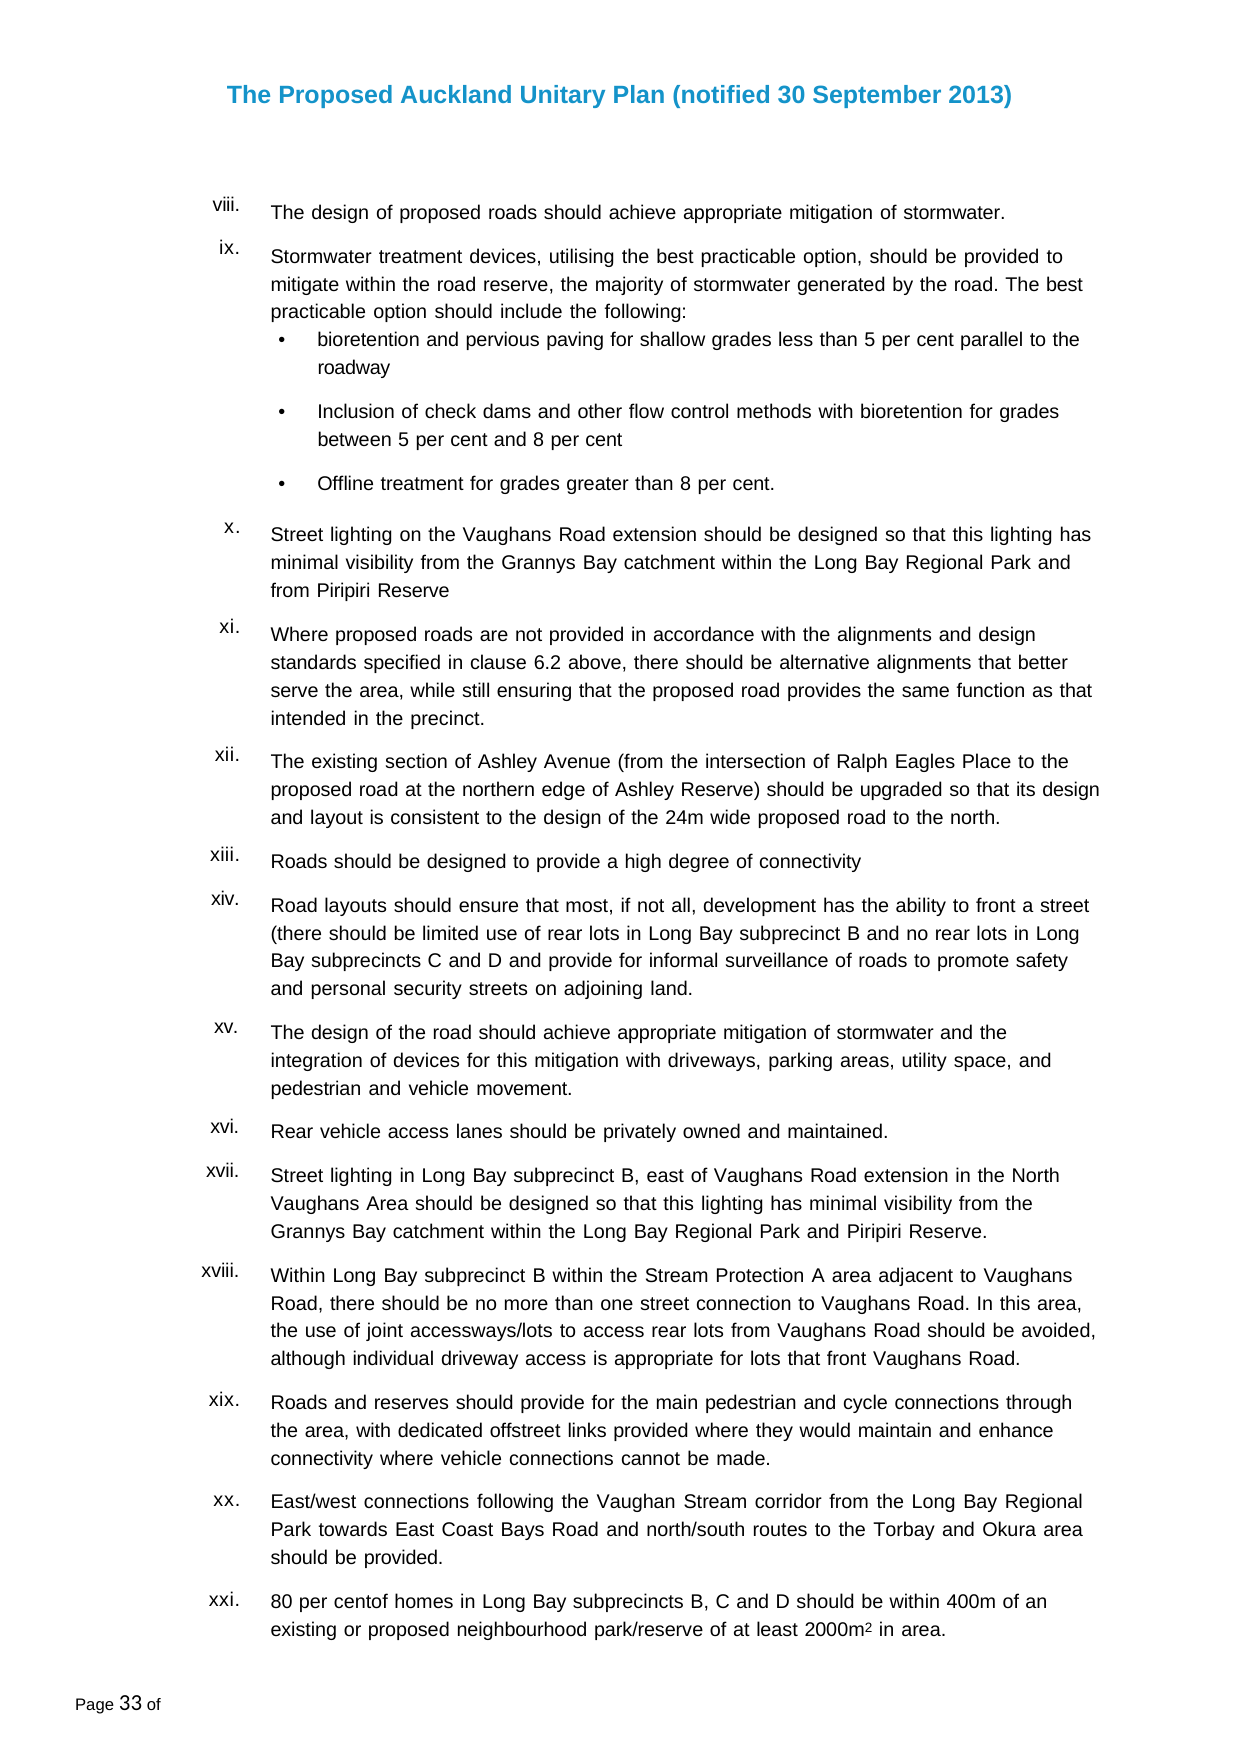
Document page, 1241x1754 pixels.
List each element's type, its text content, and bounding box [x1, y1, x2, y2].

text viii. ix. [211, 192, 240, 259]
list Inclusion of check dams and other flow control methods with bio­retention for grades between 5 per cent and 8 per cent [278, 400, 1074, 451]
text Roads and reserves should provide for the main pedestrian and cycle connections through the area, with dedicated off­street links provided where they would maintain and enhance connectivity where vehicle connections cannot be made. [270, 1391, 1096, 1469]
text xv. [64, 1015, 239, 1038]
text Roads should be designed to provide a high degree of connectivity [270, 850, 1117, 872]
list bio­retention and pervious paving for shallow grades less than 5 per cent parallel to the roadway [278, 328, 1093, 379]
text xx. [64, 1487, 240, 1510]
text The design of the road should achieve appropriate mitigation of stormwater and the integration of devices for this mitigation with driveways, parking areas, utility space, and pedestrian and vehicle movement. [270, 1021, 1058, 1099]
text xxi. [64, 1587, 240, 1610]
text 80 per centof homes in Long Bay sub­precincts B, C and D should be within 400m of an existing or proposed neighbourhood park/reserve of at least 2000m2 in area. [270, 1590, 1062, 1641]
text x. [64, 515, 241, 538]
text xix. [64, 1387, 240, 1410]
text xii. [64, 743, 240, 766]
text Rear vehicle access lanes should be privately owned and maintained. [270, 1120, 1117, 1143]
text Street lighting on the Vaughans Road extension should be designed so that this lighting has minimal visibility from the Grannys Bay catchment within the Long Bay Regional Park and from Piripiri Reserve [270, 523, 1106, 602]
text Street lighting in Long Bay sub­precinct B, east of Vaughans Road extension in the North Vaughans Area should be designed so that this lighting has minimal visibility from the Grannys Bay catchment within the Long Bay Regional Park and Piripiri Reserve. [270, 1164, 1106, 1243]
text The design of proposed roads should achieve appropriate mitigation of stormwater. [270, 201, 1091, 223]
text Stormwater treatment devices, utilising the best practicable option, should be provided to mitigate within the road reserve, the majority of stormwater generated by the road. The best practicable option should include the following: [270, 244, 1117, 323]
text Within Long Bay sub­precinct B within the Stream Protection A area adjacent to Vaughans Road, there should be no more than one street connection to Vaughans Road. In this area, the use of joint accessways/lots to access rear lots from Vaughans Road should be avoided, although individual driveway access is appropriate for lots that front Vaughans Road. [270, 1263, 1105, 1370]
text The existing section of Ashley Avenue (from the intersection of Ralph Eagles Place to the proposed road at the northern edge of Ashley Reserve) should be upgraded so that its design and layout is consistent to the design of the 24m wide proposed road to the north. [270, 750, 1107, 829]
text Road layouts should ensure that most, if not all, development has the ability to front a street (there should be limited use of rear lots in Long Bay sub­precinct B and no rear lots in Long Bay sub­precincts C and D and provide for informal surveillance of roads to promote safety and personal security streets on adjoining land. [270, 893, 1099, 1000]
text Where proposed roads are not provided in accordance with the alignments and design standards specified in clause 6.2 above, there should be alternative alignments that better serve the area, while still ensuring that the proposed road provides the same function as that intended in the precinct. [270, 623, 1094, 729]
text xi. [64, 615, 240, 638]
text xiii. xiv. [208, 843, 240, 909]
text East/west connections following the Vaughan Stream corridor from the Long Bay Regional Park towards East Coast Bays Road and north/south routes to the Torbay and Okura area should be provided. [270, 1490, 1083, 1569]
text xviii. [64, 1259, 239, 1282]
text xvi. xvii. [205, 1115, 239, 1182]
list Off­line treatment for grades greater than 8 per cent. [278, 471, 1117, 494]
